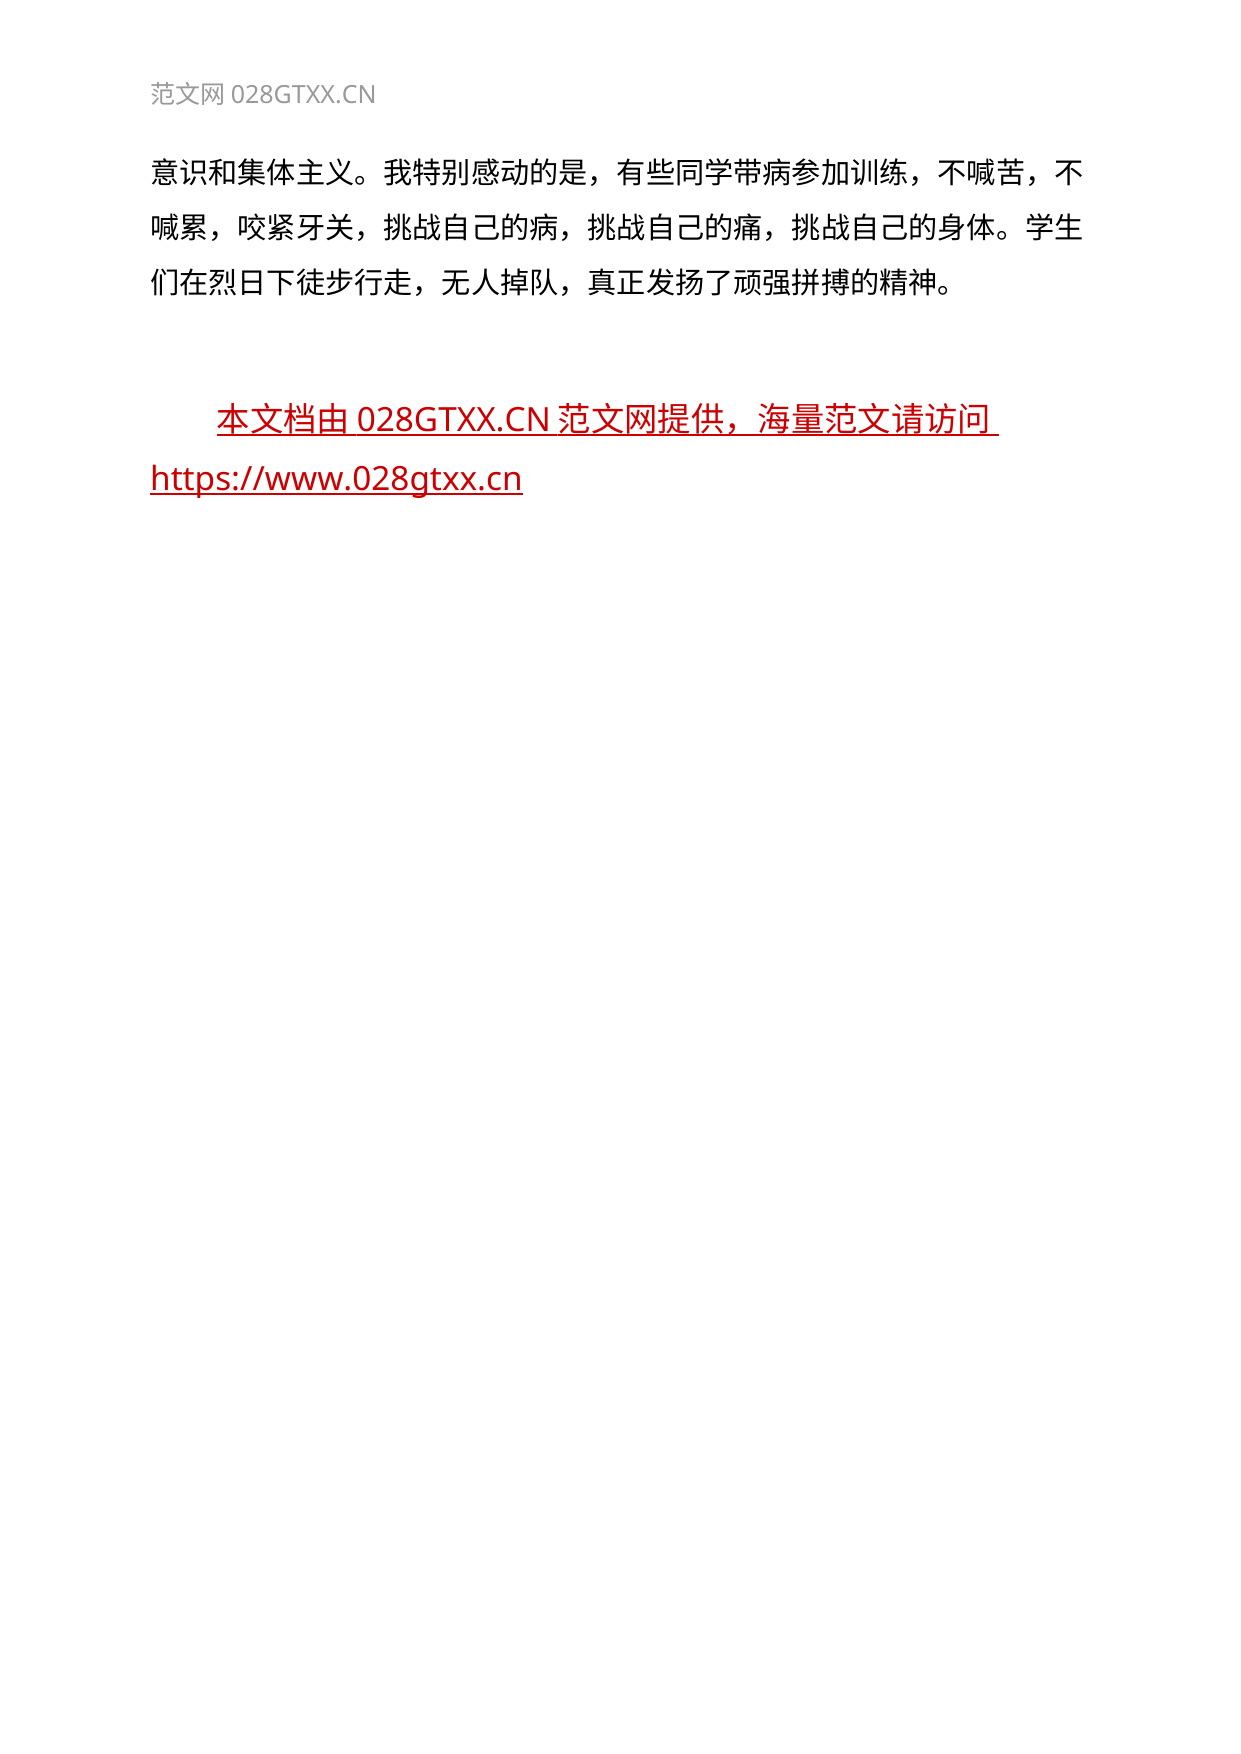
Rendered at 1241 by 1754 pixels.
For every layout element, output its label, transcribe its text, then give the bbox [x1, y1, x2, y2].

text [150, 150, 1090, 302]
text 本文档由028GTXX.CN范文网提供，海量范文请访问 https://www.028gtxx.cn [150, 393, 1090, 500]
